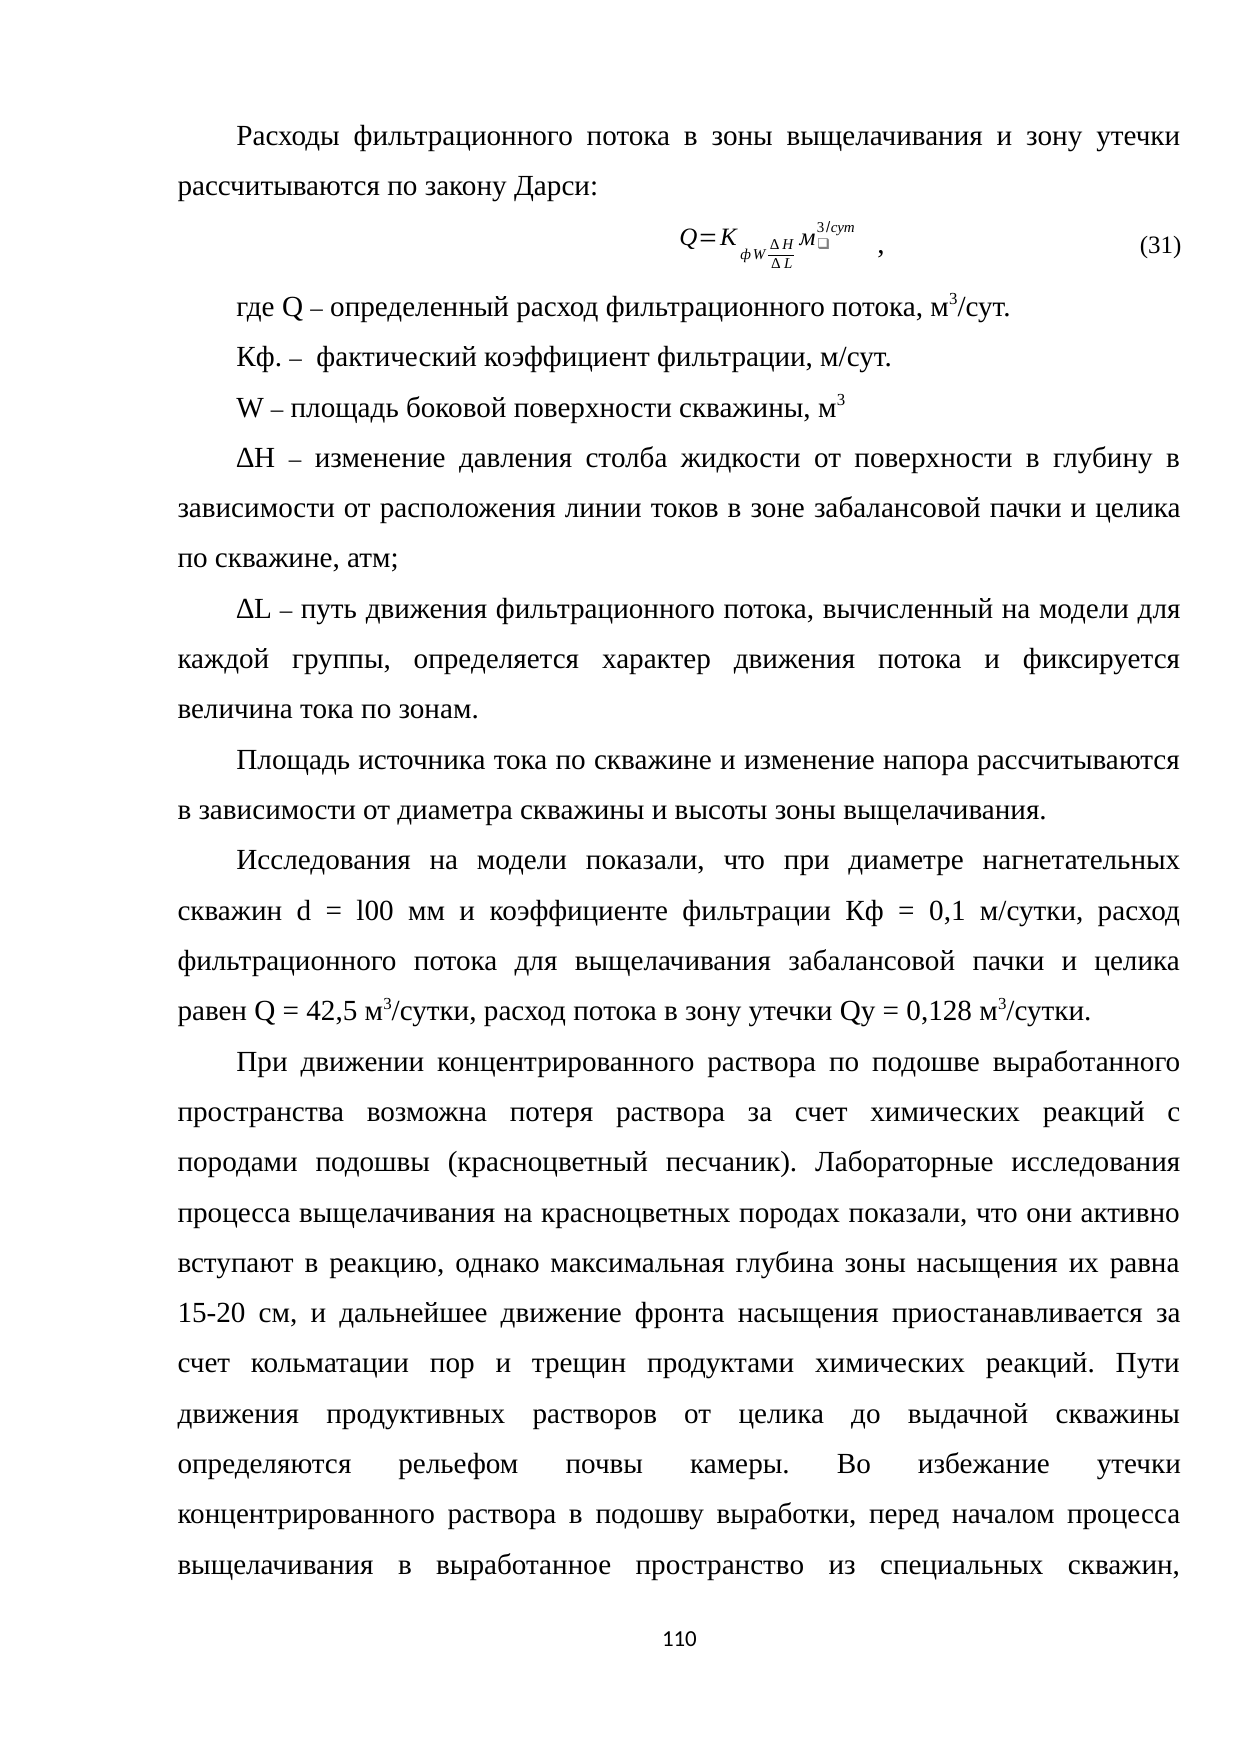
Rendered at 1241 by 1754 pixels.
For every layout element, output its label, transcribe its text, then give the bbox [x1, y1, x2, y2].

text Расходы фильтрационного потока в зоны выщелачивания и зону утечки рассчитываются по закону Дарси: [177, 118, 1181, 202]
text ∆L – путь движения фильтрационного потока, вычисленный на модели для каждой группы, определяется характер движения потока и фиксируется величина тока по зонам. [177, 591, 1181, 725]
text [177, 1044, 1181, 1580]
text ∆Н – изменение давления столба жидкости от поверхности в глубину в зависимости от расположения линии токов в зоне забалансовой пачки и целика по скважине, атм; [177, 440, 1181, 574]
text W – площадь боковой поверхности скважины, м3 [177, 390, 1181, 423]
text Площадь источника тока по скважине и изменение напора рассчитываются в зависимости от диаметра скважины и высоты зоны выщелачивания. [177, 742, 1181, 826]
text Исследования на модели показали, что при диаметре нагнетательных скважин d = l00 мм и коэффициенте фильтрации Кф = 0,1 м/сутки, расход фильтрационного потока для выщелачивания забалансовой пачки и целика равен Q = 42,5 м3/сутки, расход потока в зону утечки Qy = 0,128 м3/сутки. [177, 842, 1181, 1027]
text Кф. – фактический коэффициент фильтрации, м/сут. [177, 339, 1181, 373]
text , (31) [177, 219, 1181, 272]
text где Q – определенный расход фильтрационного потока, м3/сут. [177, 289, 1181, 323]
